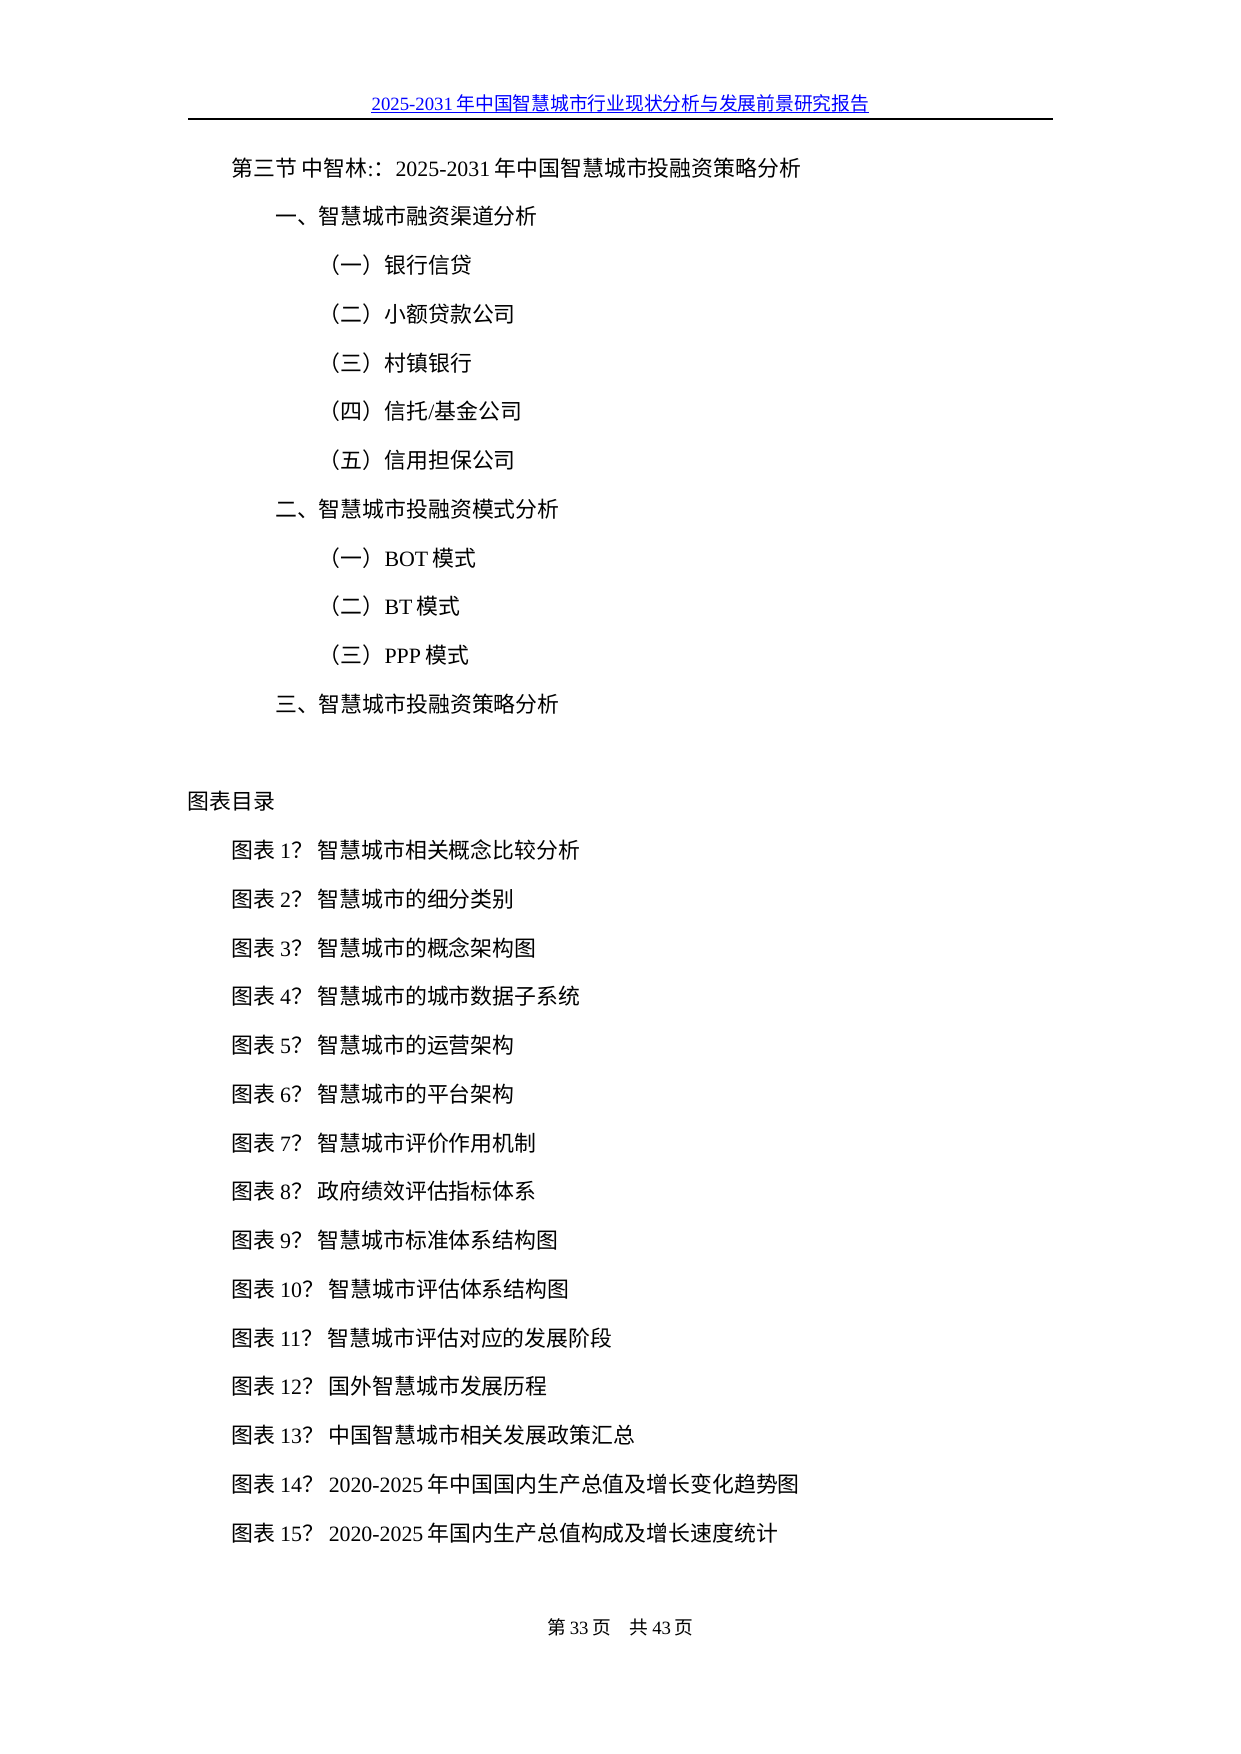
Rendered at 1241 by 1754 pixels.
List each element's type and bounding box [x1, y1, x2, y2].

text [187, 150, 1053, 1548]
